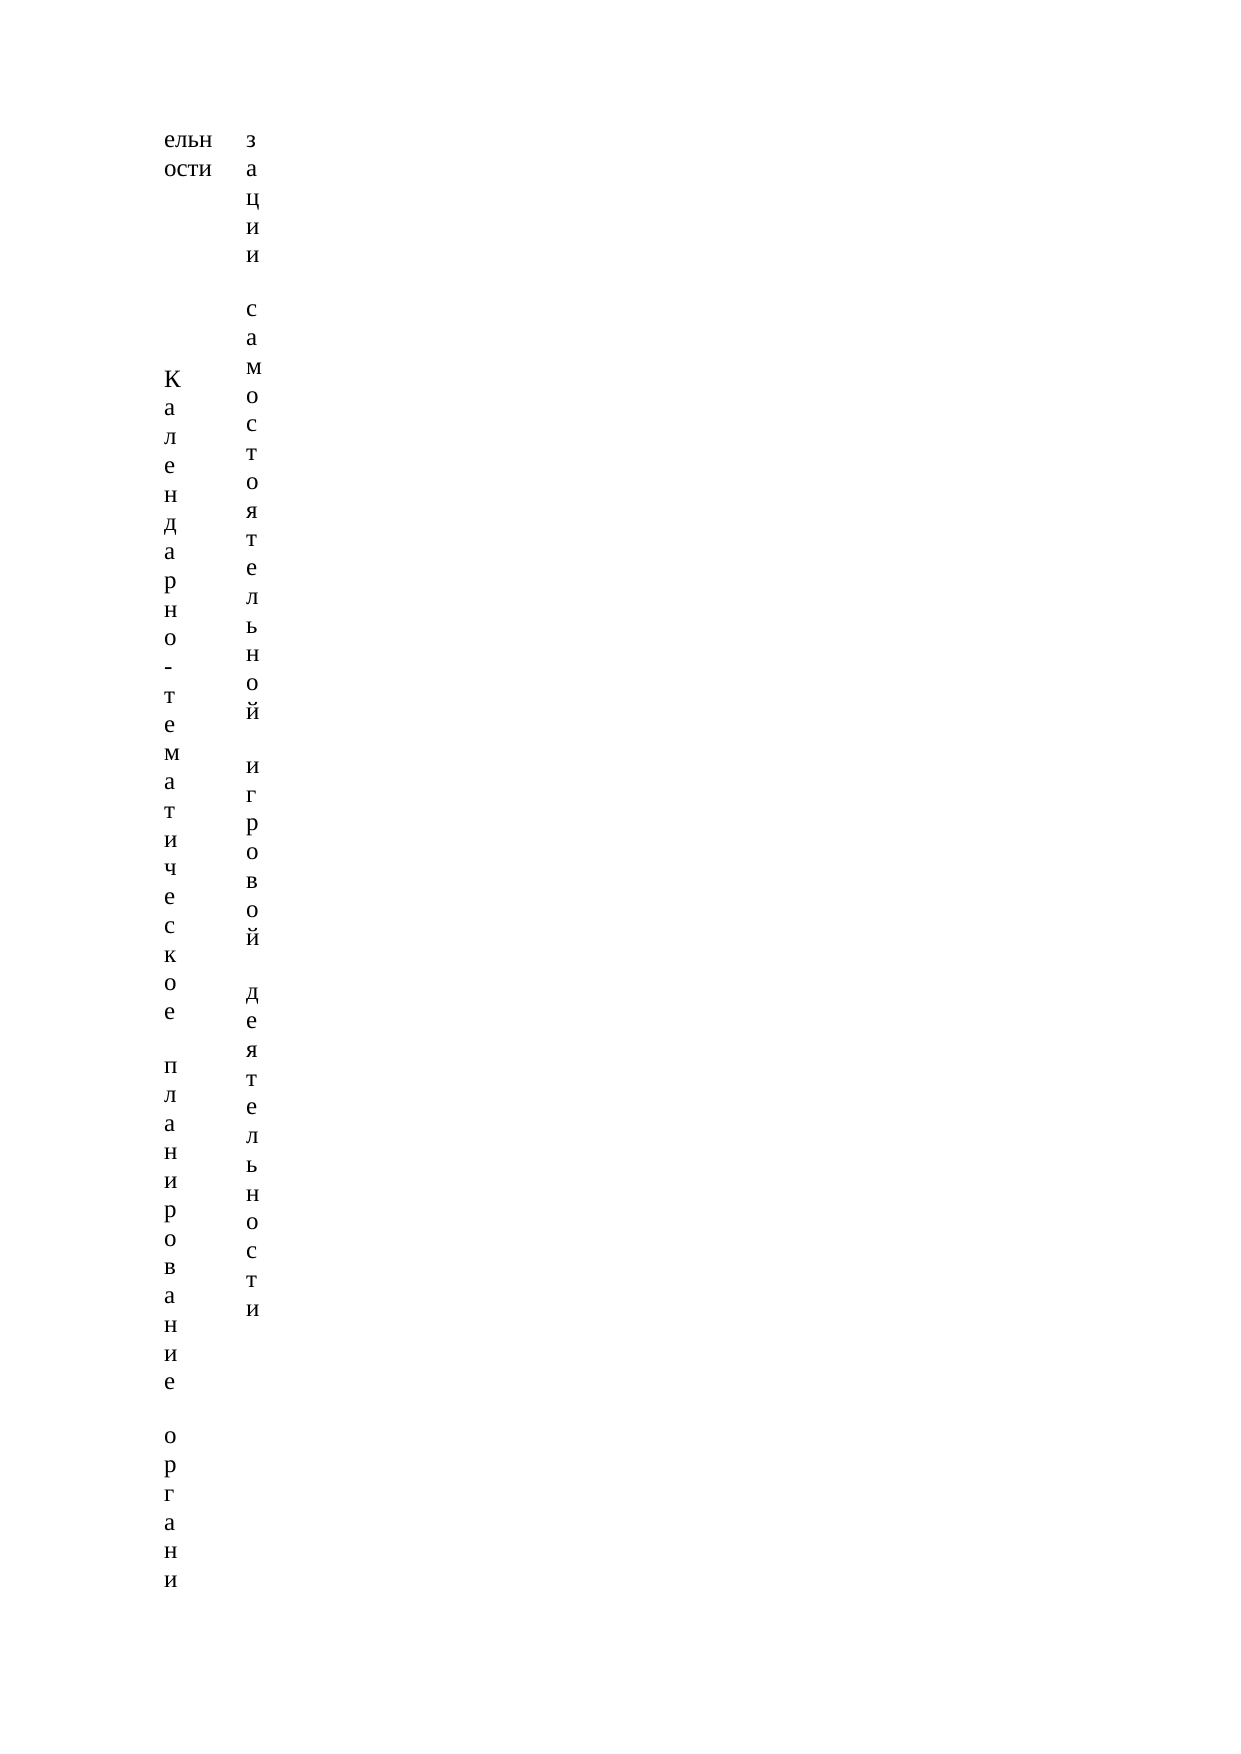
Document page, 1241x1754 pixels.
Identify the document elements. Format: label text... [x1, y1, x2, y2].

text Конспект продуктивной деятельности [164, 124, 221, 182]
